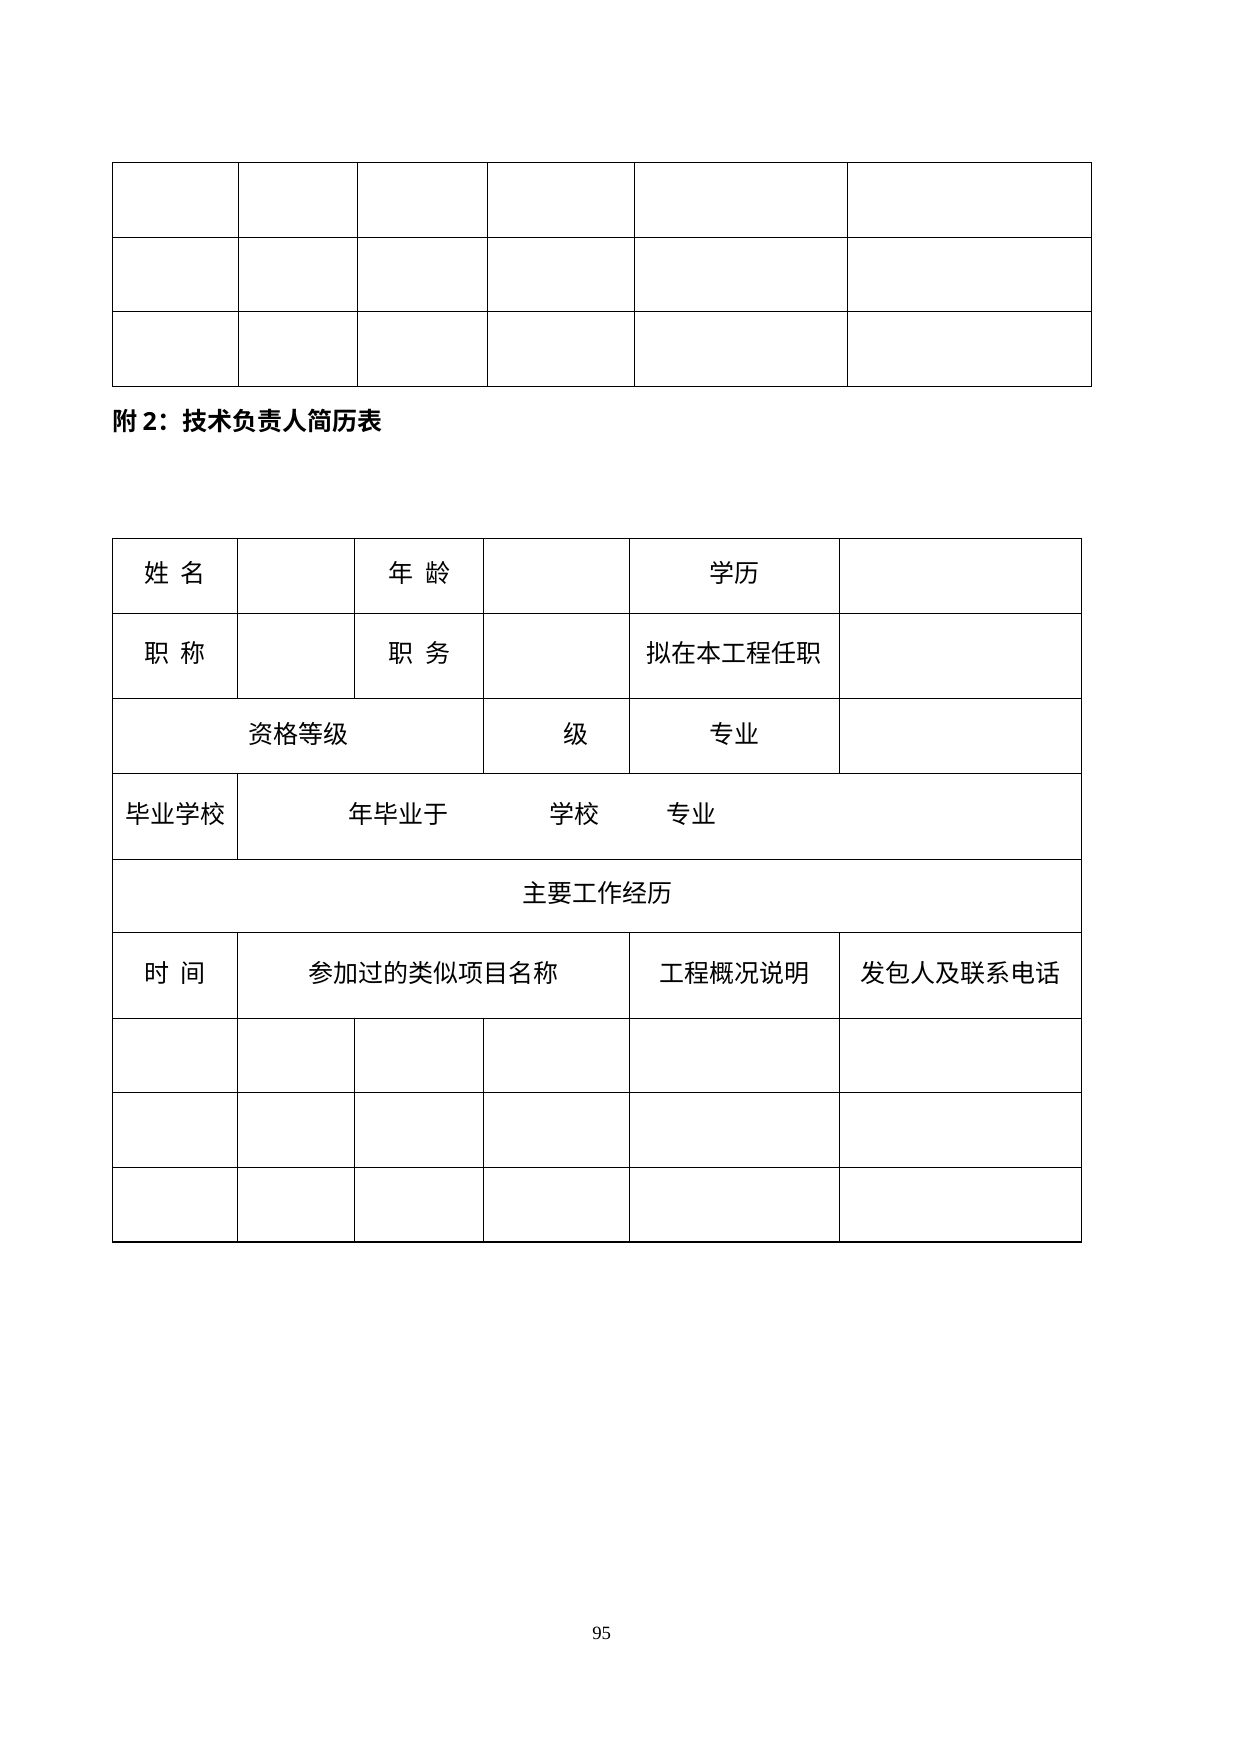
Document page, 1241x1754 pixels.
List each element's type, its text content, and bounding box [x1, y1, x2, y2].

table_cell [238, 1168, 354, 1241]
table_cell [635, 312, 847, 386]
table_cell [848, 238, 1091, 311]
table_cell [840, 1019, 1081, 1092]
table_cell 发包人及联系电话 [840, 933, 1081, 1018]
table_cell 年毕业于 学校 专业 [238, 774, 1081, 858]
table_cell [630, 1019, 839, 1092]
table_header 年 龄 [355, 539, 483, 612]
table_cell 职 务 [355, 614, 483, 698]
text 附2：技术负责人简历表 [112, 387, 1128, 452]
table_cell [484, 614, 629, 698]
table_cell [358, 238, 487, 311]
table_cell [113, 312, 238, 386]
table_cell 主要工作经历 [113, 860, 1081, 932]
table_cell 级 [484, 699, 629, 773]
table_cell 工程概况说明 [630, 933, 839, 1018]
table_cell [630, 1093, 839, 1167]
table_cell 资格等级 [113, 699, 483, 773]
table_header [840, 539, 1081, 612]
table_cell [484, 1019, 629, 1092]
table_header 学历 [630, 539, 839, 612]
table_cell [113, 238, 238, 311]
table_cell [239, 238, 357, 311]
table_cell [488, 163, 634, 237]
table_cell [239, 163, 357, 237]
table_cell [635, 238, 847, 311]
table_header [484, 539, 629, 612]
table_cell [488, 238, 634, 311]
table_cell 专业 [630, 699, 839, 773]
table_header 姓 名 [113, 539, 237, 612]
table_cell 毕业学校 [113, 774, 237, 858]
table_cell [355, 1019, 483, 1092]
table_cell [113, 1019, 237, 1092]
table_cell [484, 1168, 629, 1241]
table_cell [113, 1093, 237, 1167]
table_cell 参加过的类似项目名称 [238, 933, 629, 1018]
table_cell [484, 1093, 629, 1167]
table_cell 时 间 [113, 933, 237, 1018]
table_cell 拟在本工程任职 [630, 614, 839, 698]
table_cell [635, 163, 847, 237]
table_cell [113, 1168, 237, 1241]
table_cell [840, 699, 1081, 773]
table_header [238, 539, 354, 612]
table_cell [238, 614, 354, 698]
table_cell [848, 163, 1091, 237]
table_cell [840, 1093, 1081, 1167]
table_cell [358, 312, 487, 386]
table_cell [848, 312, 1091, 386]
table_cell [355, 1168, 483, 1241]
table_cell [238, 1019, 354, 1092]
table_cell [358, 163, 487, 237]
table_cell [488, 312, 634, 386]
table_cell [355, 1093, 483, 1167]
table_cell [840, 614, 1081, 698]
table_cell 职 称 [113, 614, 237, 698]
table_cell [238, 1093, 354, 1167]
table_cell [239, 312, 357, 386]
table_cell [630, 1168, 839, 1241]
table_cell [113, 163, 238, 237]
table_cell [840, 1168, 1081, 1241]
